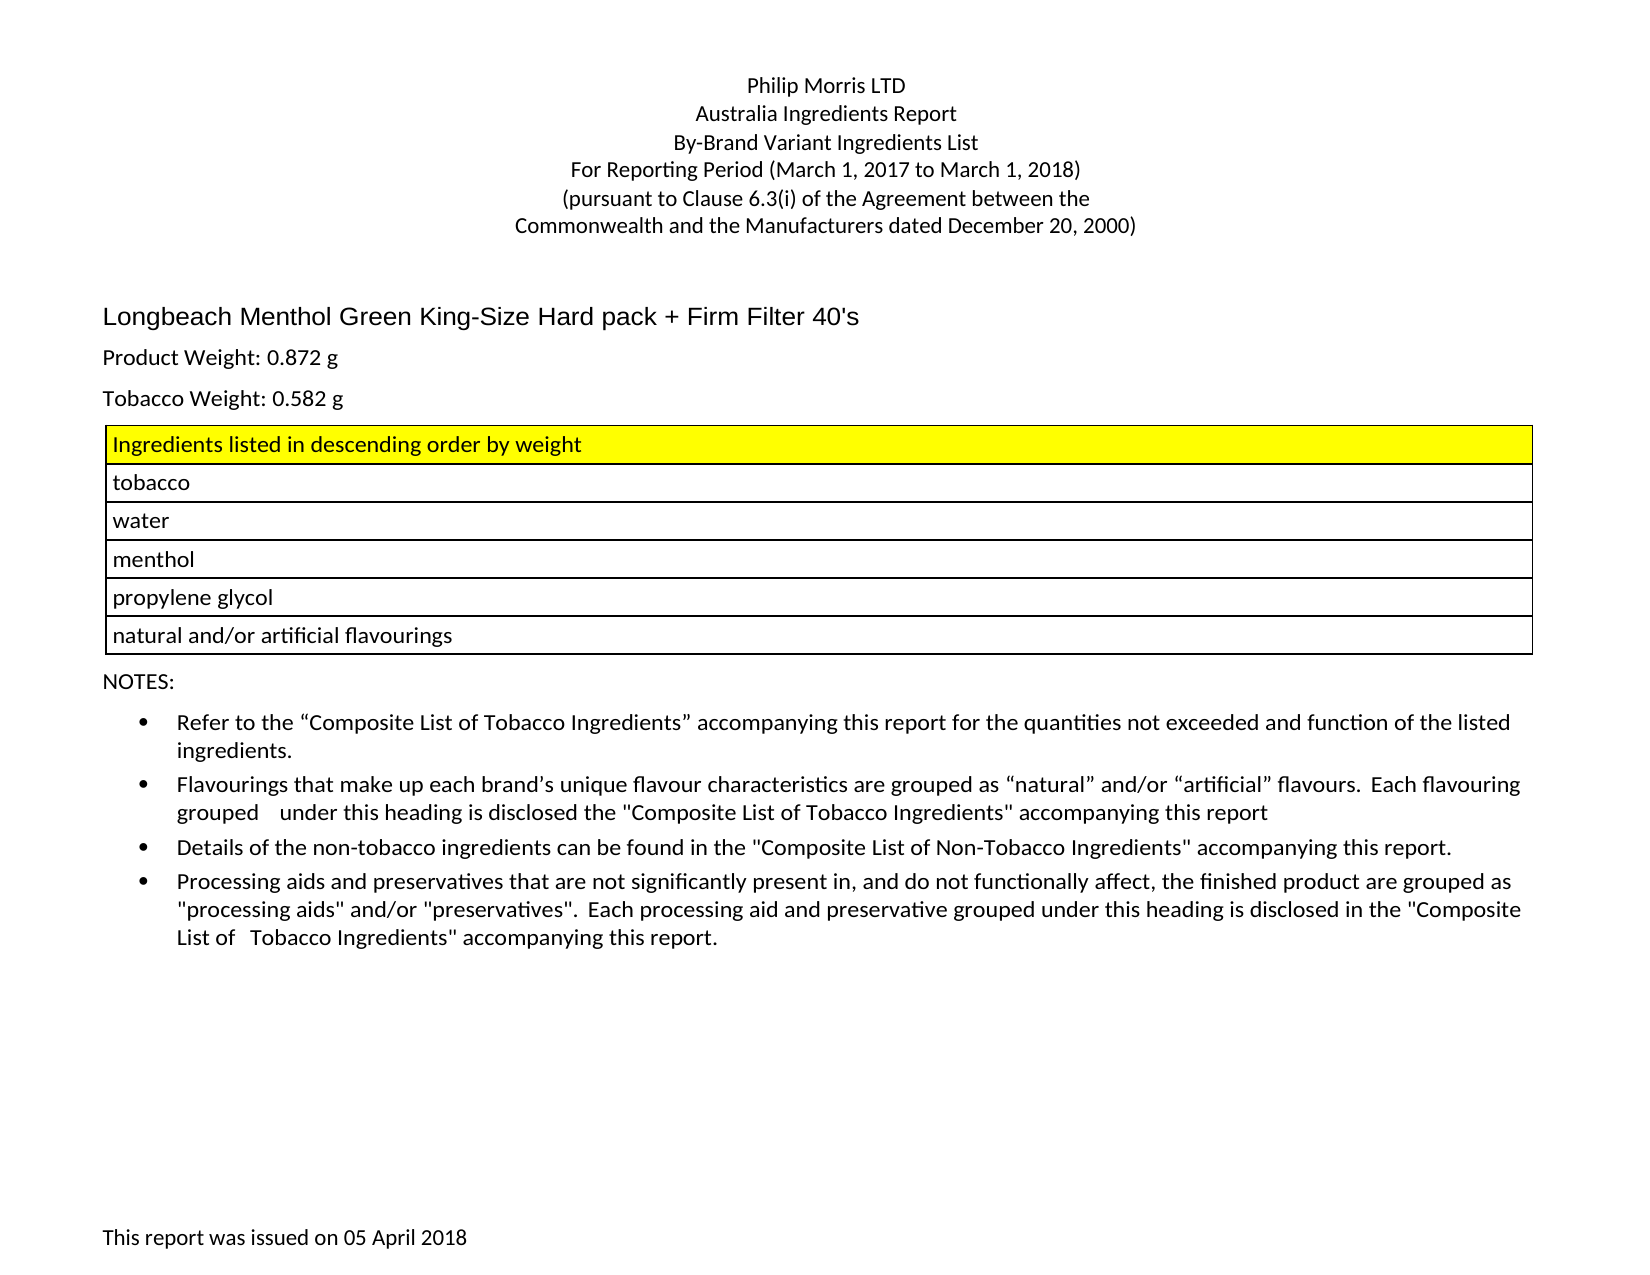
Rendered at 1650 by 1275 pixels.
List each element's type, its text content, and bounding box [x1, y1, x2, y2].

list Flavourings that make up each brand’s unique flavour characteristics are grouped as “natural” and/or “artificial” flavours. Each flavouring grouped under this heading is disclosed the "Composite List of Tobacco Ingredients" accompanying this report [139, 770, 1550, 826]
text NOTES: [102, 667, 1550, 696]
list Refer to the “Composite List of Tobacco Ingredients” accompanying this report for the quantities not exceeded and function of the listed ingredients. [139, 708, 1550, 764]
table_cell natural and/or artificial flavourings [107, 617, 1532, 653]
list Processing aids and preservatives that are not significantly present in, and do not functionally affect, the finished product are grouped as "processing aids" and/or "preservatives". Each processing aid and preservative grouped under this heading is disclosed in the "Composite List of Tobacco Ingredients" accompanying this report. [139, 867, 1550, 951]
table_cell menthol [107, 541, 1532, 577]
table_cell propylene glycol [107, 579, 1532, 615]
subtitle Longbeach Menthol Green King-Size Hard pack + Firm Filter 40's [102, 302, 1550, 331]
table_cell water [107, 503, 1532, 539]
text Tobacco Weight: 0.582 g [102, 384, 1550, 412]
table_header Ingredients listed in descending order by weight [107, 426, 1532, 463]
text Product Weight: 0.872 g [102, 343, 1550, 371]
table_cell tobacco [107, 465, 1532, 501]
list Details of the non-tobacco ingredients can be found in the "Composite List of Non-Tobacco Ingredients" accompanying this report. [139, 833, 1550, 861]
